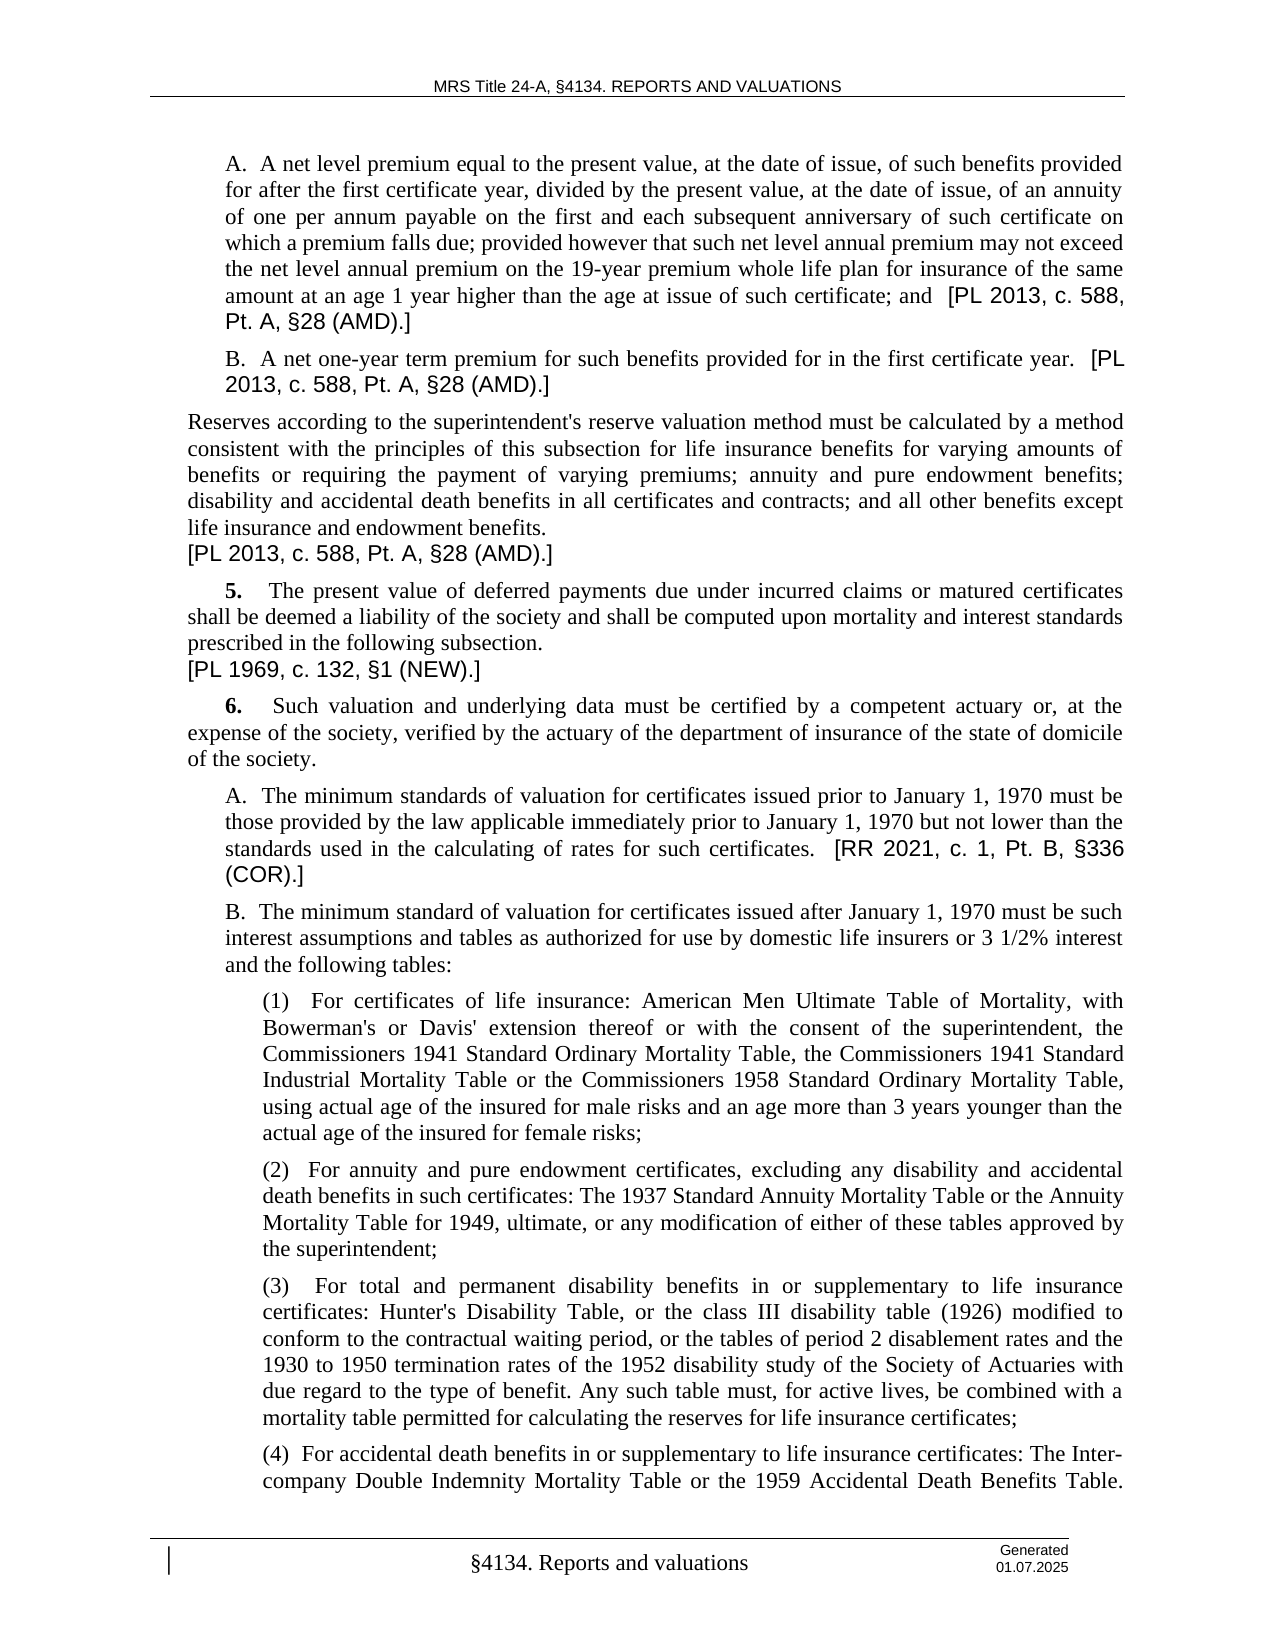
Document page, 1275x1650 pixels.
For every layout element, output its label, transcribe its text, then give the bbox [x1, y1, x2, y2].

text (2) For annuity and pure endowment certificates, excluding any disability and accidental death benefits in such certificates: The 1937 Standard Annuity Mortality Table or the Annuity Mortality Table for 1949, ultimate, or any modification of either of these tables approved by the superintendent; [262, 1156, 1125, 1261]
text B. A net one-year term premium for such benefits provided for in the first certificate year. [PL 2013, c. 588, Pt. A, §28 (AMD).] [225, 345, 1125, 398]
text (1) For certificates of life insurance: American Men Ultimate Table of Mortality, with Bowerman's or Davis' extension thereof or with the consent of the superintendent, the Commissioners 1941 Standard Ordinary Mortality Table, the Commissioners 1941 Standard Industrial Mortality Table or the Commissioners 1958 Standard Ordinary Mortality Table, using actual age of the insured for male risks and an age more than 3 years younger than the actual age of the insured for female risks; [262, 987, 1125, 1146]
text 5. The present value of deferred payments due under incurred claims or matured certificates shall be deemed a liability of the society and shall be computed upon mortality and interest standards prescribed in the following subsection. [187, 577, 1125, 656]
text Reserves according to the superintendent's reserve valuation method must be calculated by a method consistent with the principles of this subsection for life insurance benefits for varying amounts of benefits or requiring the payment of varying premiums; annuity and pure endowment benefits; disability and accidental death benefits in all certificates and contracts; and all other benefits except life insurance and endowment benefits. [187, 408, 1125, 540]
text B. The minimum standard of valuation for certificates issued after January 1, 1970 must be such interest assumptions and tables as authorized for use by domestic life insurers or 3 1/2% interest and the following tables: [225, 898, 1125, 977]
text A. The minimum standards of valuation for certificates issued prior to January 1, 1970 must be those provided by the law applicable immediately prior to January 1, 1970 but not lower than the standards used in the calculating of rates for such certificates. [RR 2021, c. 1, Pt. B, §336 (COR).] [225, 782, 1125, 888]
text 6. Such valuation and underlying data must be certified by a competent actuary or, at the expense of the society, verified by the actuary of the department of insurance of the state of domicile of the society. [187, 693, 1125, 772]
text A. A net level premium equal to the present value, at the date of issue, of such benefits provided for after the first certificate year, divided by the present value, at the date of issue, of an annuity of one per annum payable on the first and each subsequent anniversary of such certificate on which a premium falls due; provided however that such net level annual premium may not exceed the net level annual premium on the 19-year premium whole life plan for insurance of the same amount at an age 1 year higher than the age at issue of such certificate; and [PL 2013, c. 588, Pt. A, §28 (AMD).] [225, 150, 1125, 334]
text [PL 1969, c. 132, §1 (NEW).] [187, 656, 1125, 682]
text [PL 2013, c. 588, Pt. A, §28 (AMD).] [187, 540, 1125, 566]
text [262, 1440, 1125, 1493]
text (3) For total and permanent disability benefits in or supplementary to life insurance certificates: Hunter's Disability Table, or the class III disability table (1926) modified to conform to the contractual waiting period, or the tables of period 2 disablement rates and the 1930 to 1950 termination rates of the 1952 disability study of the Society of Actuaries with due regard to the type of benefit. Any such table must, for active lives, be combined with a mortality table permitted for calculating the reserves for life insurance certificates; [262, 1272, 1125, 1430]
